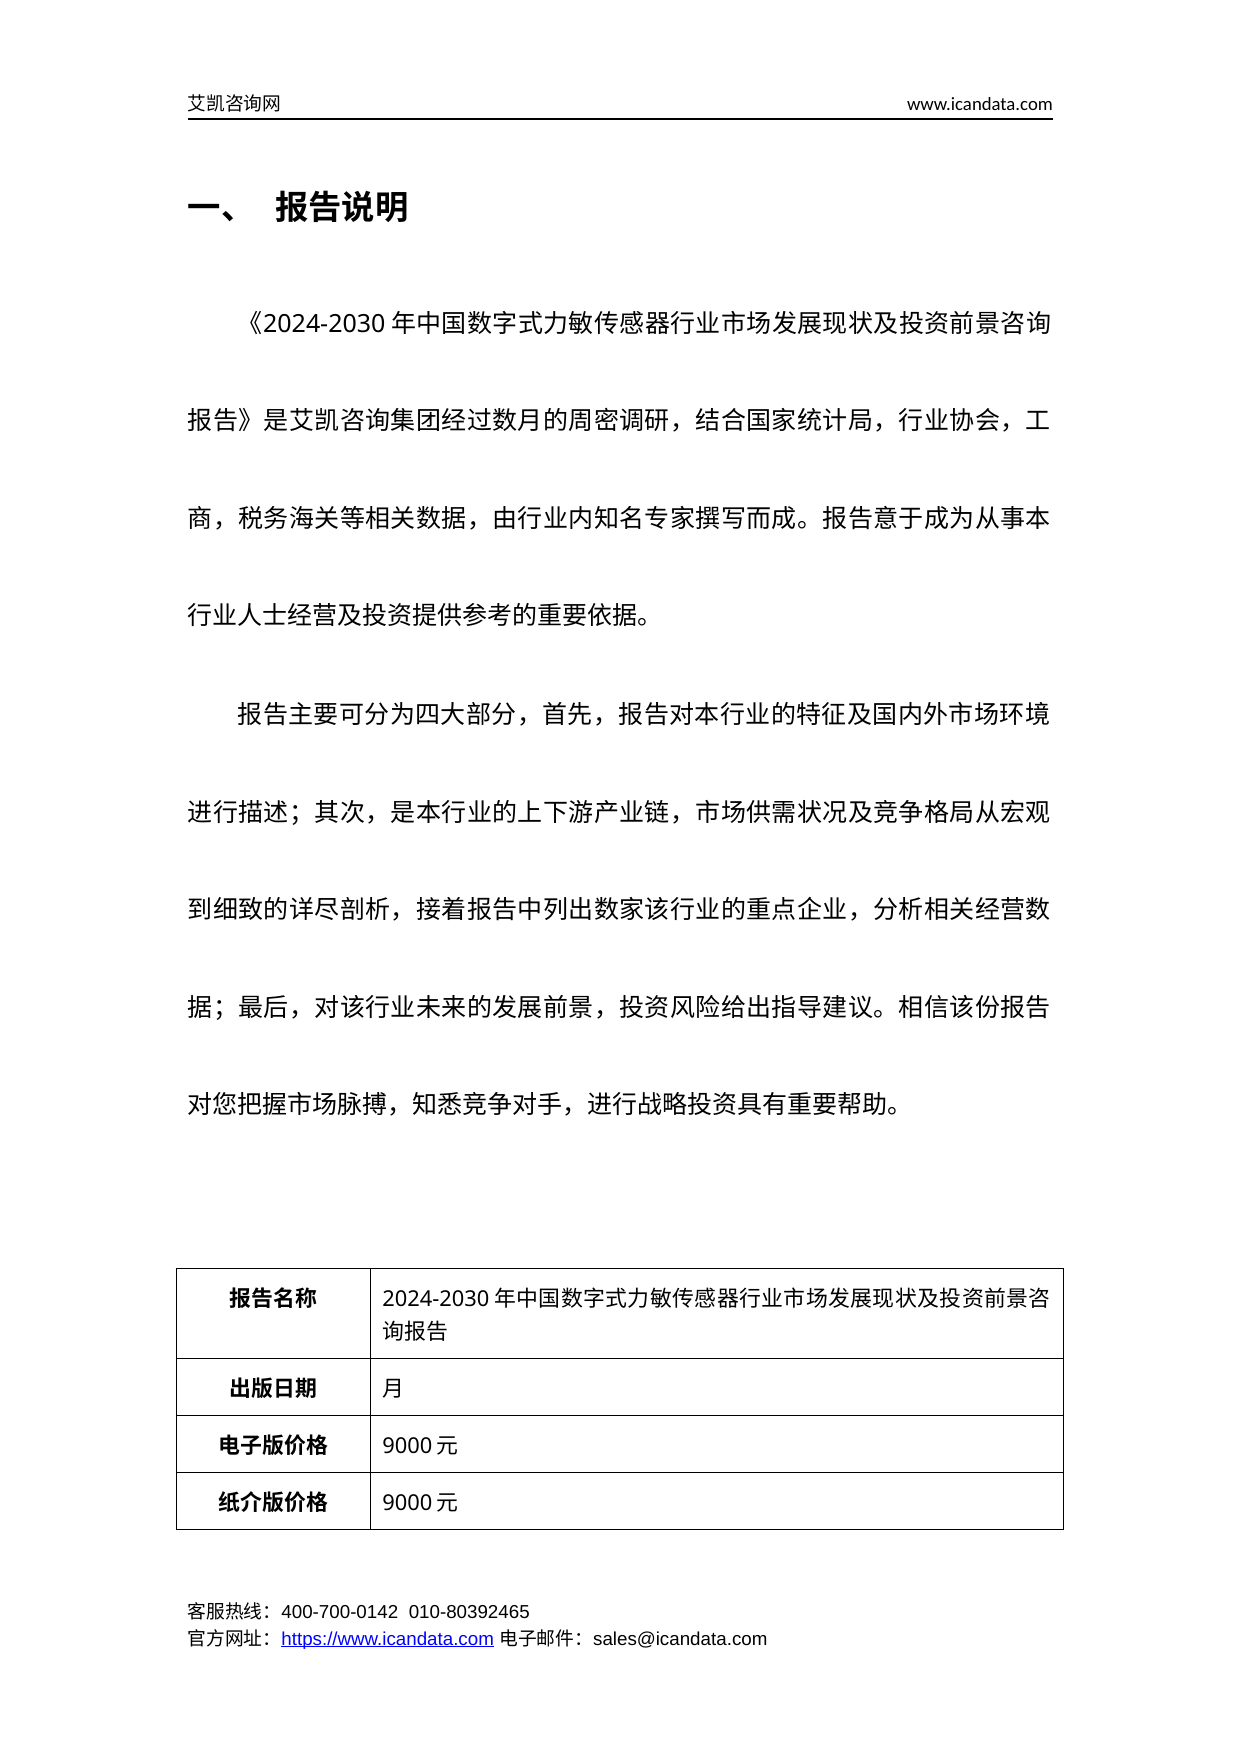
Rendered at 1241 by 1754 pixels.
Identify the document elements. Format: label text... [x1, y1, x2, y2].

table_cell 9000元 [371, 1473, 1063, 1529]
table_header 报告名称 [177, 1269, 370, 1358]
subtitle 报告说明 [187, 172, 1053, 237]
table_cell 电子版价格 [177, 1416, 370, 1472]
text 报告主要可分为四大部分，首先，报告对本行业的特征及国内外市场环境进行描述；其次，是本行业的上下游产业链，市场供需状况及竞争格局从宏观到细致的详尽剖析，接着报告中列出数家该行业的重点企业，分析相关经营数据；最后，对该行业未来的发展前景，投资风险给出指导建议。相信该份报告对您把握市场脉搏，知悉竞争对手，进行战略投资具有重要帮助。 [187, 681, 1053, 1136]
table_cell 9000元 [371, 1416, 1063, 1472]
table_cell 出版日期 [177, 1359, 370, 1415]
table_cell 月 [371, 1359, 1063, 1415]
table_cell 纸介版价格 [177, 1473, 370, 1529]
text 《2024-2030年中国数字式力敏传感器行业市场发展现状及投资前景咨询报告》是艾凯咨询集团经过数月的周密调研，结合国家统计局，行业协会，工商，税务海关等相关数据，由行业内知名专家撰写而成。报告意于成为从事本行业人士经营及投资提供参考的重要依据。 [187, 289, 1053, 646]
table_header 2024-2030年中国数字式力敏传感器行业市场发展现状及投资前景咨询报告 [371, 1269, 1063, 1358]
